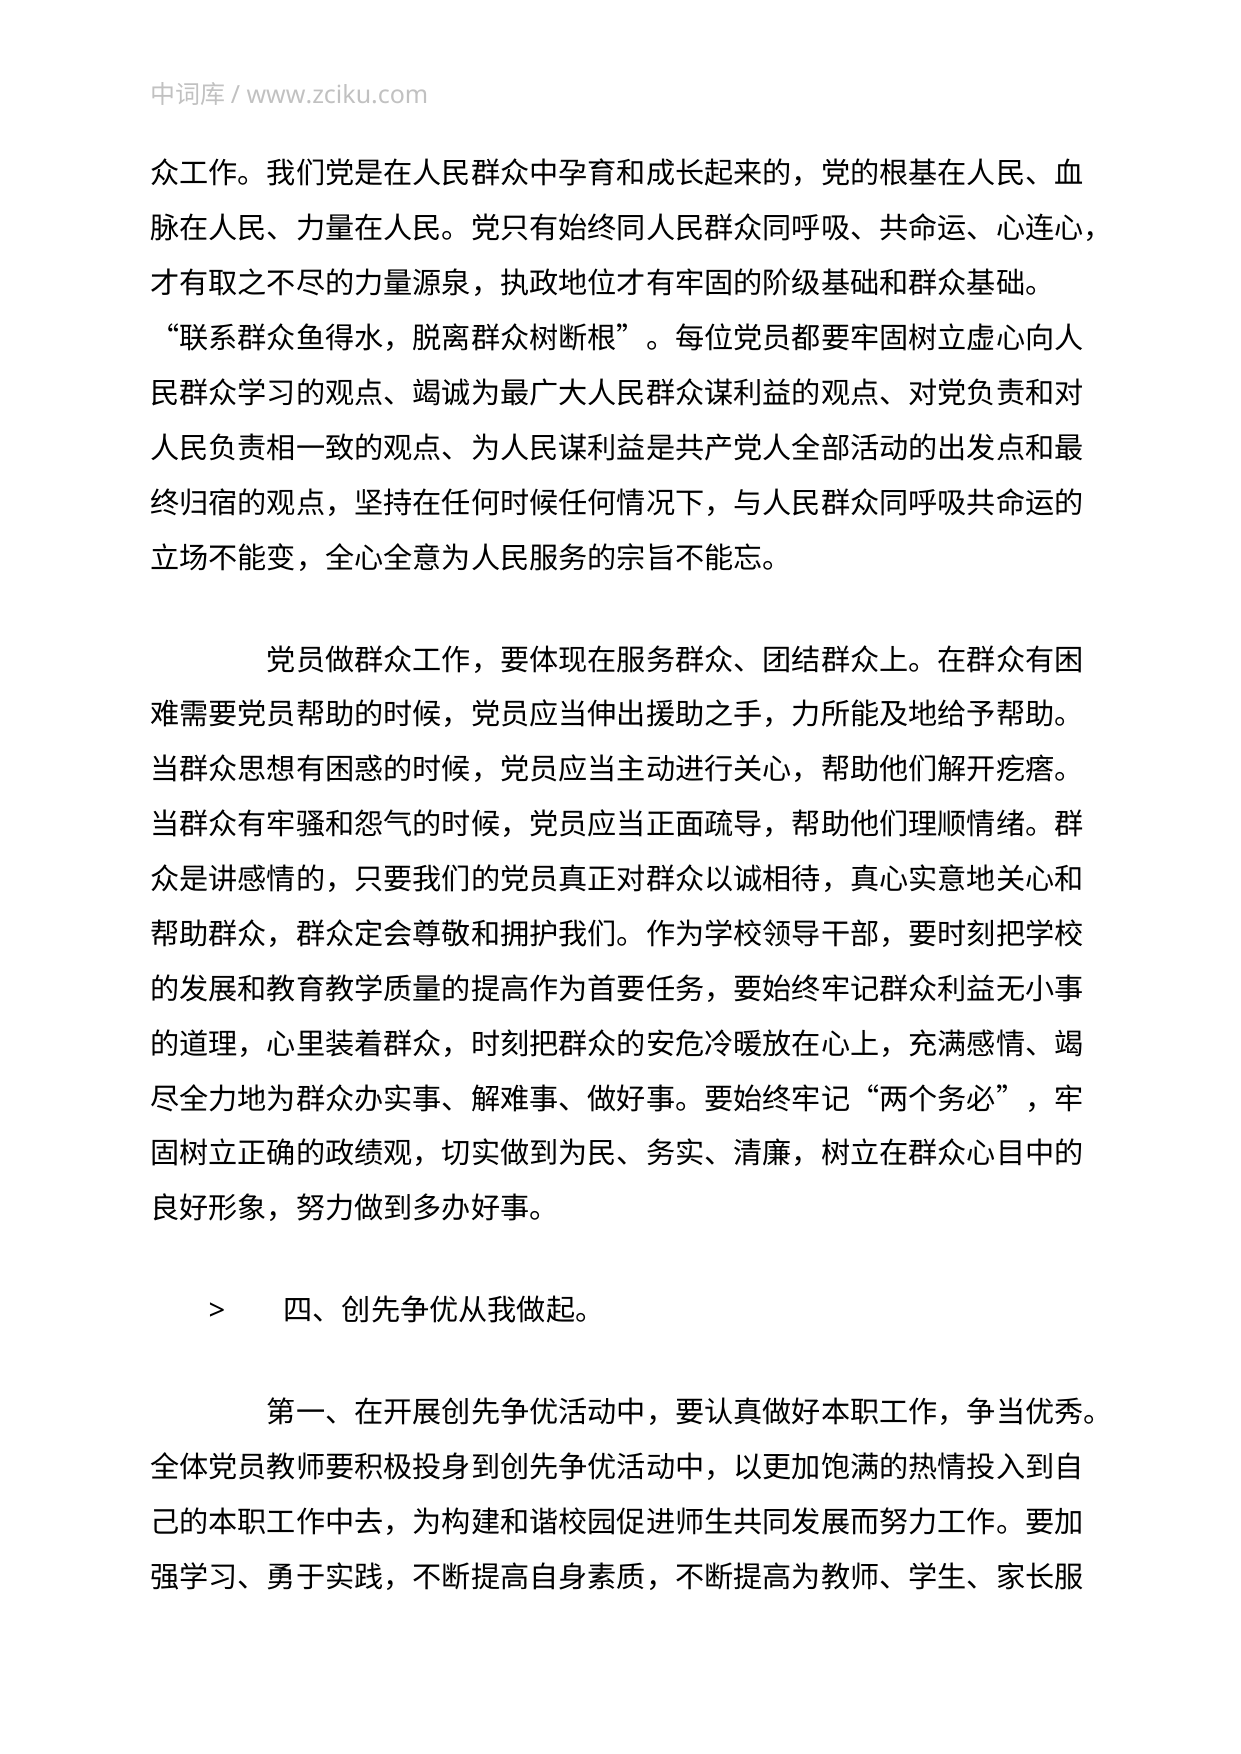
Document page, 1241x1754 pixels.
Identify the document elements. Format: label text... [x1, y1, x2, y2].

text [150, 1389, 1090, 1596]
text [150, 150, 1090, 577]
text > 四、创先争优从我做起。 [150, 1287, 1090, 1329]
text 党员做群众工作，要体现在服务群众、团结群众上。在群众有困难需要党员帮助的时候，党员应当伸出援助之手，力所能及地给予帮助。当群众思想有困惑的时候，党员应当主动进行关心，帮助他们解开疙瘩。当群众有牢骚和怨气的时候，党员应当正面疏导，帮助他们理顺情绪。群众是讲感情的，只要我们的党员真正对群众以诚相待，真心实意地关心和帮助群众，群众定会尊敬和拥护我们。作为学校领导干部，要时刻把学校的发展和教育教学质量的提高作为首要任务，要始终牢记群众利益无小事的道理，心里装着群众，时刻把群众的安危冷暖放在心上，充满感情、竭尽全力地为群众办实事、解难事、做好事。要始终牢记“两个务必”，牢固树立正确的政绩观，切实做到为民、务实、清廉，树立在群众心目中的良好形象，努力做到多办好事。 [150, 636, 1090, 1227]
